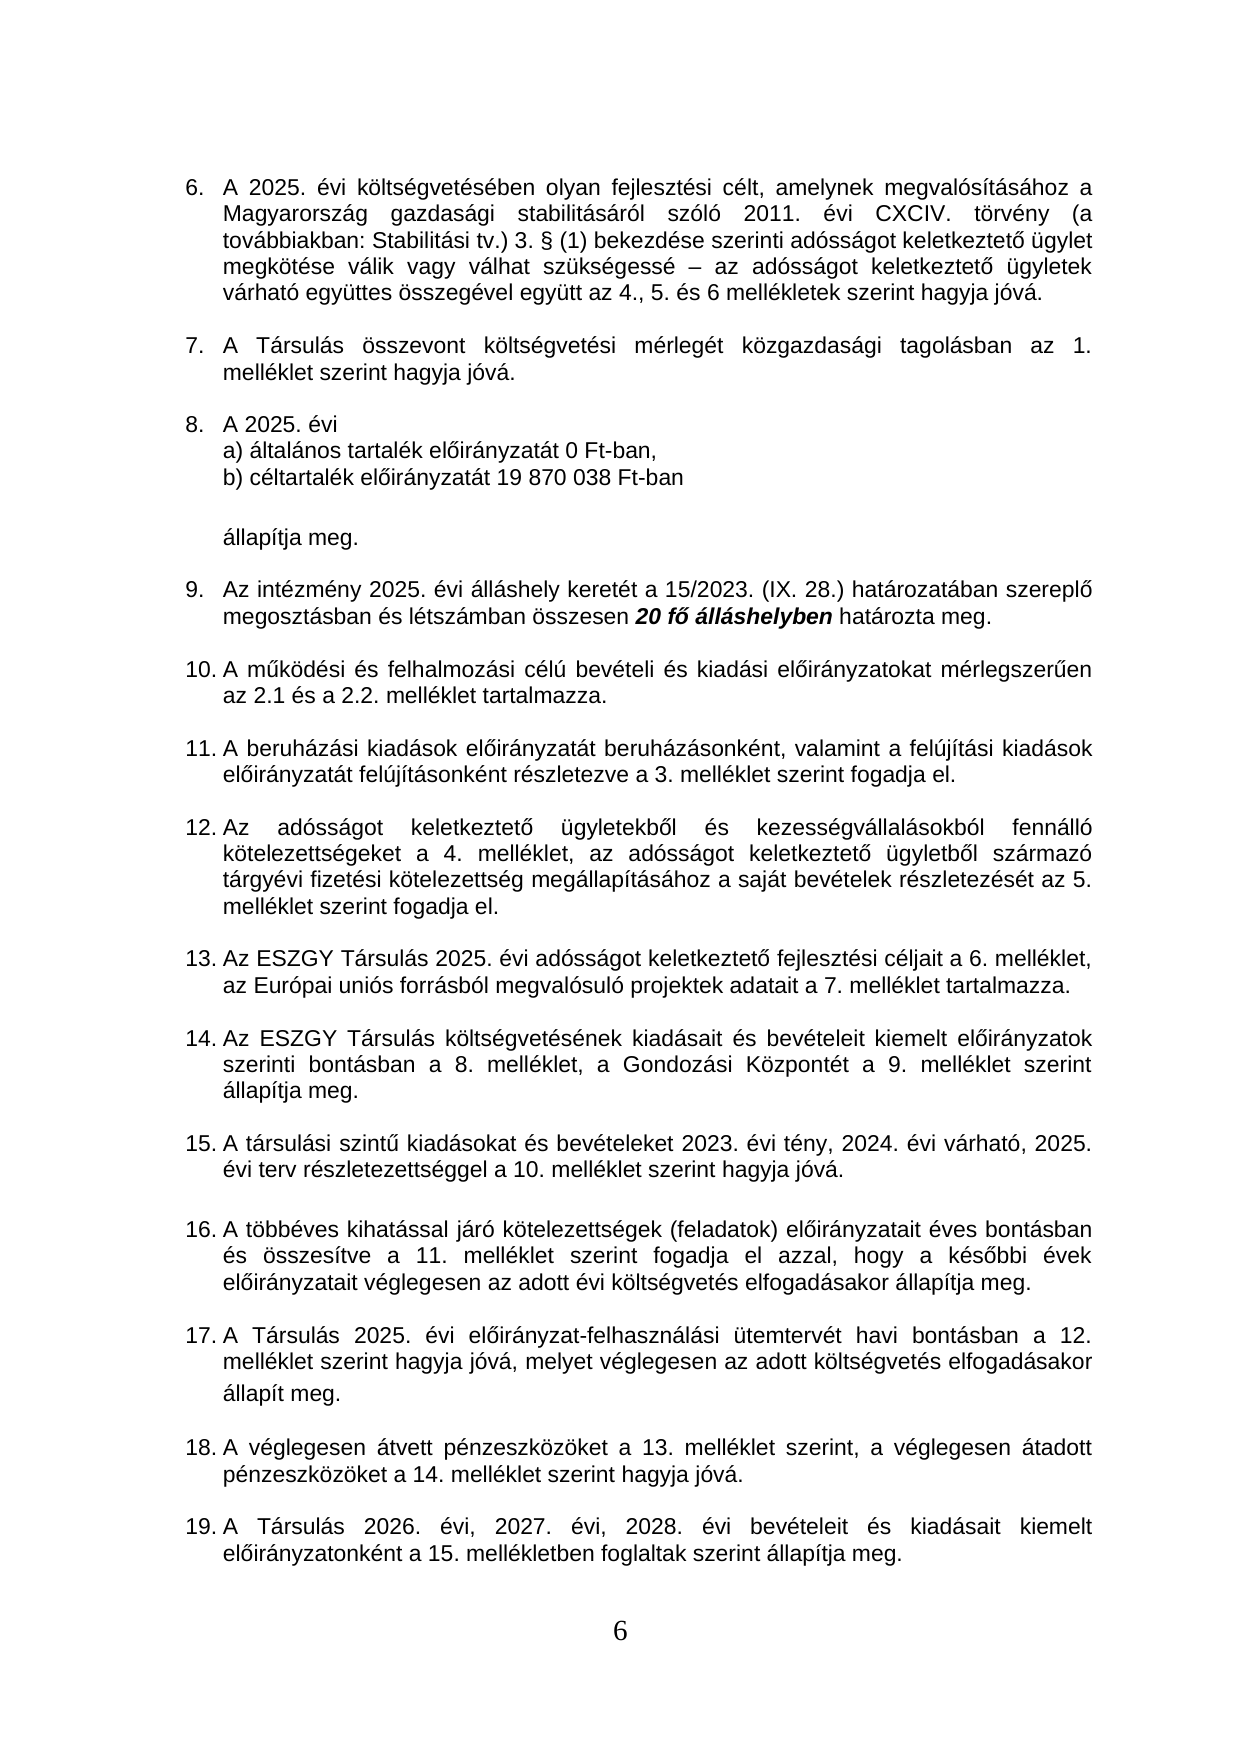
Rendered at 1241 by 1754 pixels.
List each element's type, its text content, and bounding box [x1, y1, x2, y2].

text a) általános tartalék előirányzatát 0 Ft-ban, [148, 437, 1093, 464]
text b) céltartalék előirányzatát 19 870 038 Ft-ban [148, 464, 1093, 490]
list A 2025. évi költségvetésében olyan fejlesztési célt, amelynek megvalósításához a Magyarország gazdasági stabilitásáról szóló 2011. évi CXCIV. törvény (a továbbiakban: Stabilitási tv.) 3. § (1) bekezdése szerinti adósságot keletkeztető ügylet megkötése válik vagy válhat szükségessé – az adósságot keletkeztető ügyletek várható együttes összegével együtt az 4., 5. és 6 mellékletek szerint hagyja jóvá. [185, 174, 1093, 306]
list A többéves kihatással járó kötelezettségek (feladatok) előirányzatait éves bontásban és összesítve a 11. melléklet szerint fogadja el azzal, hogy a későbbi évek előirányzatait véglegesen az adott évi költségvetés elfogadásakor állapítja meg. [185, 1216, 1093, 1295]
list A Társulás 2026. évi, 2027. évi, 2028. évi bevételeit és kiadásait kiemelt előirányzatonként a 15. mellékletben foglaltak szerint állapítja meg. [185, 1513, 1093, 1566]
text állapítja meg. [148, 524, 1093, 550]
list Az intézmény 2025. évi álláshely keretét a 15/2023. (IX. 28.) határozatában szereplő megosztásban és létszámban összesen 20 fő álláshelyben határozta meg. [185, 576, 1093, 629]
list A társulási szintű kiadásokat és bevételeket 2023. évi tény, 2024. évi várható, 2025. évi terv részletezettséggel a 10. melléklet szerint hagyja jóvá. [185, 1130, 1093, 1183]
list A 2025. évi [185, 411, 1093, 437]
list A véglegesen átvett pénzeszközöket a 13. melléklet szerint, a véglegesen átadott pénzeszközöket a 14. melléklet szerint hagyja jóvá. [185, 1434, 1093, 1487]
list Az adósságot keletkeztető ügyletekből és kezességvállalásokból fennálló kötelezettségeket a 4. melléklet, az adósságot keletkeztető ügyletből származó tárgyévi fizetési kötelezettség megállapításához a saját bevételek részletezését az 5. melléklet szerint fogadja el. [185, 814, 1093, 919]
list A működési és felhalmozási célú bevételi és kiadási előirányzatokat mérlegszerűen az 2.1 és a 2.2. melléklet tartalmazza. [185, 656, 1093, 708]
list Az ESZGY Társulás 2025. évi adósságot keletkeztető fejlesztési céljait a 6. melléklet, az Európai uniós forrásból megvalósuló projektek adatait a 7. melléklet tartalmazza. [185, 945, 1093, 998]
list A beruházási kiadások előirányzatát beruházásonként, valamint a felújítási kiadások előirányzatát felújításonként részletezve a 3. melléklet szerint fogadja el. [185, 734, 1093, 787]
list A Társulás összevont költségvetési mérlegét közgazdasági tagolásban az 1. melléklet szerint hagyja jóvá. [185, 332, 1093, 385]
list A Társulás 2025. évi előirányzat-felhasználási ütemtervét havi bontásban a 12. melléklet szerint hagyja jóvá, melyet véglegesen az adott költségvetés elfogadásakor állapít meg. [185, 1322, 1093, 1408]
list Az ESZGY Társulás költségvetésének kiadásait és bevételeit kiemelt előirányzatok szerinti bontásban a 8. melléklet, a Gondozási Központét a 9. melléklet szerint állapítja meg. [185, 1024, 1093, 1103]
